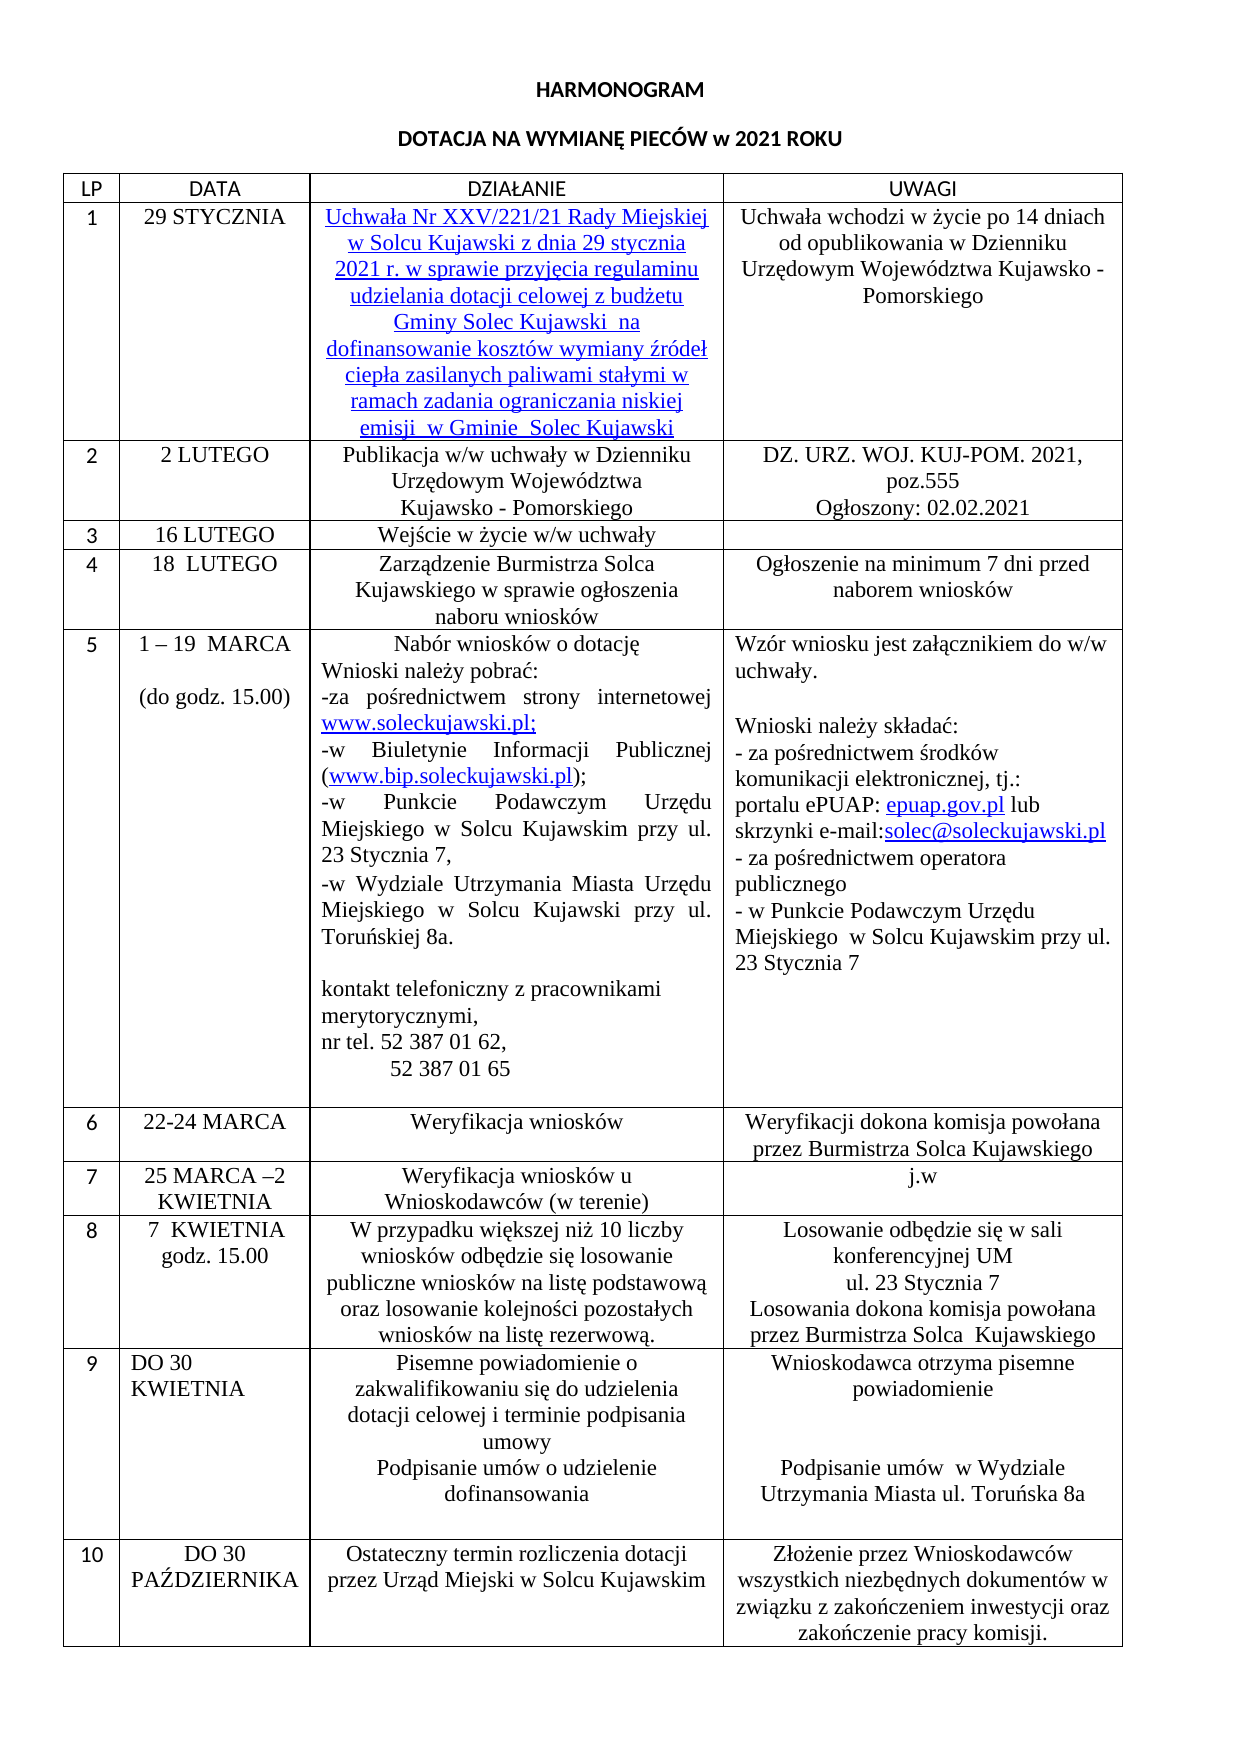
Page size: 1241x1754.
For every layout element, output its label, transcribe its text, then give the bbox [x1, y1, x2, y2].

table_cell 2 LUTEGO [120, 441, 309, 520]
table_cell DO 30 PAŹDZIERNIKA [120, 1540, 309, 1646]
table_header LP [64, 174, 119, 202]
table_cell 2 [64, 441, 119, 520]
table_cell Złożenie przez Wnioskodawców wszystkich niezbędnych dokumentów w związku z zakończeniem inwestycji oraz zakończenie pracy komisji. [724, 1540, 1122, 1646]
table_header UWAGI [724, 174, 1122, 202]
table_cell Pisemne powiadomienie o zakwalifikowaniu się do udzielenia dotacji celowej i terminie podpisania umowy Podpisanie umów o udzielenie dofinansowania [311, 1349, 723, 1539]
table_cell Weryfikacji dokona komisja powołana przez Burmistrza Solca Kujawskiego [724, 1108, 1122, 1161]
table_cell DZ. URZ. WOJ. KUJ-POM. 2021, poz.555 Ogłoszony: 02.02.2021 [724, 441, 1122, 520]
table_header DATA [120, 174, 309, 202]
table_cell DO 30 KWIETNIA [120, 1349, 309, 1539]
table_cell Wnioskodawca otrzyma pisemne powiadomienie Podpisanie umów w Wydziale Utrzymania Miasta ul. Toruńska 8a [724, 1349, 1122, 1539]
text DOTACJA NA WYMIANĘ PIECÓW w 2021 ROKU [75, 124, 1165, 152]
table_cell 18 LUTEGO [120, 550, 309, 629]
table_cell 25 MARCA –2 KWIETNIA [120, 1162, 309, 1215]
table_cell 22-24 MARCA [120, 1108, 309, 1161]
table_cell [724, 521, 1122, 549]
table_cell Zarządzenie Burmistrza Solca Kujawskiego w sprawie ogłoszenia naboru wniosków [311, 550, 723, 629]
table_cell 4 [64, 550, 119, 629]
table_cell Losowanie odbędzie się w sali konferencyjnej UM ul. 23 Stycznia 7 Losowania dokona komisja powołana przez Burmistrza Solca Kujawskiego [724, 1216, 1122, 1348]
table_cell Uchwała Nr XXV/221/21 Rady Miejskiej w Solcu Kujawski z dnia 29 stycznia 2021 r. w sprawie przyjęcia regulaminu udzielania dotacji celowej z budżetu Gminy Solec Kujawski na dofinansowanie kosztów wymiany źródeł ciepła zasilanych paliwami stałymi w ramach zadania ograniczania niskiej emisji w Gminie Solec Kujawski [311, 203, 723, 440]
table_cell Nabór wniosków o dotację Wnioski należy pobrać: -za pośrednictwem strony internetowej www.soleckujawski.pl; -w Biuletynie Informacji Publicznej (www.bip.soleckujawski.pl); -w Punkcie Podawczym Urzędu Miejskiego w Solcu Kujawskim przy ul. 23 Stycznia 7, -w Wydziale Utrzymania Miasta Urzędu Miejskiego w Solcu Kujawski przy ul. Toruńskiej 8a. kontakt telefoniczny z pracownikami merytorycznymi, nr tel. 52 387 01 62, 52 387 01 65 [311, 630, 723, 1107]
table_cell Weryfikacja wniosków [311, 1108, 723, 1161]
table_cell 3 [64, 521, 119, 549]
table_cell 29 STYCZNIA [120, 203, 309, 440]
table_cell 16 LUTEGO [120, 521, 309, 549]
table_cell 9 [64, 1349, 119, 1539]
text HARMONOGRAM [75, 75, 1165, 103]
table_cell Ostateczny termin rozliczenia dotacji przez Urząd Miejski w Solcu Kujawskim [311, 1540, 723, 1646]
table_cell 6 [64, 1108, 119, 1161]
table_cell Weryfikacja wniosków u Wnioskodawców (w terenie) [311, 1162, 723, 1215]
table_cell Uchwała wchodzi w życie po 14 dniach od opublikowania w Dzienniku Urzędowym Województwa Kujawsko - Pomorskiego [724, 203, 1122, 440]
table_cell Wejście w życie w/w uchwały [311, 521, 723, 549]
table_cell 8 [64, 1216, 119, 1348]
table_cell 7 [64, 1162, 119, 1215]
table_cell 10 [64, 1540, 119, 1646]
table_cell 1 [64, 203, 119, 440]
table_cell W przypadku większej niż 10 liczby wniosków odbędzie się losowanie publiczne wniosków na listę podstawową oraz losowanie kolejności pozostałych wniosków na listę rezerwową. [311, 1216, 723, 1348]
table_cell j.w [724, 1162, 1122, 1215]
table_cell 5 [64, 630, 119, 1107]
table_header DZIAŁANIE [311, 174, 723, 202]
table_cell Ogłoszenie na minimum 7 dni przed naborem wniosków [724, 550, 1122, 629]
table_cell Publikacja w/w uchwały w Dzienniku Urzędowym Województwa Kujawsko - Pomorskiego [311, 441, 723, 520]
table_cell 1 – 19 MARCA (do godz. 15.00) [120, 630, 309, 1107]
table_cell Wzór wniosku jest załącznikiem do w/w uchwały. Wnioski należy składać: - za pośrednictwem środków komunikacji elektronicznej, tj.: portalu ePUAP: epuap.gov.pl lub skrzynki e-mail:solec@soleckujawski.pl - za pośrednictwem operatora publicznego - w Punkcie Podawczym Urzędu Miejskiego w Solcu Kujawskim przy ul. 23 Stycznia 7 [724, 630, 1122, 1107]
table_cell 7 KWIETNIA godz. 15.00 [120, 1216, 309, 1348]
